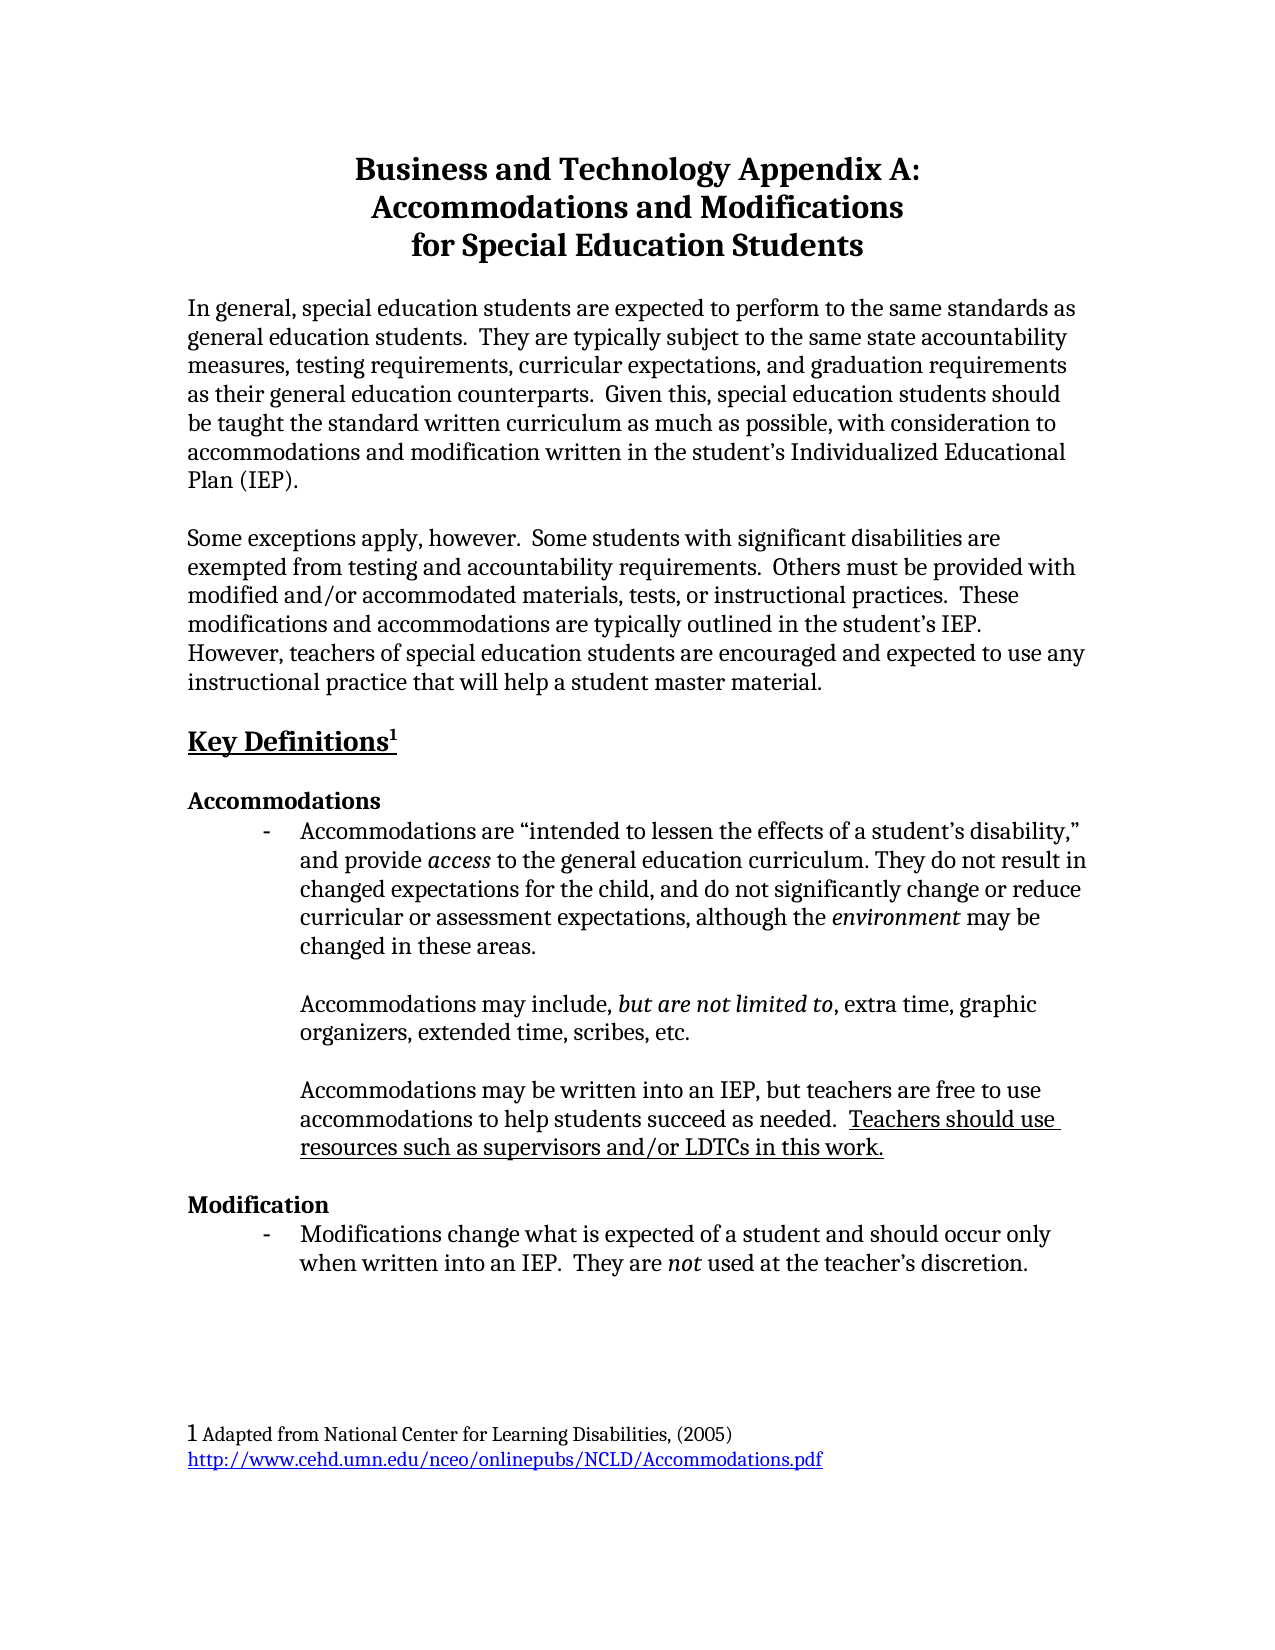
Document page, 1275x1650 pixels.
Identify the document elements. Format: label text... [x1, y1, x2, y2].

text Accommodations may be written into an IEP, but teachers are free to use accommodations to help students succeed as needed. Teachers should use resources such as supervisors and/or LDTCs in this work. [300, 1076, 1087, 1162]
text Accommodations and Modifications [187, 188, 1087, 227]
text Accommodations may include, but are not limited to, extra time, graphic organizers, extended time, scribes, etc. [300, 989, 1087, 1047]
text Modification [187, 1191, 1087, 1219]
list Accommodations are “intended to lessen the effects of a student’s disability,” and provide access to the general education curriculum. They do not result in changed expectations for the child, and do not significantly change or reduce curricular or assessment expectations, although the environment may be changed in these areas. [262, 816, 1087, 961]
text Business and Technology Appendix A: [187, 150, 1087, 188]
text In general, special education students are expected to perform to the same standards as general education students. They are typically subject to the same state accountability measures, testing requirements, curricular expectations, and graduation requirements as their general education counterparts. Given this, special education students should be taught the standard written curriculum as much as possible, with consideration to accommodations and modification written in the student’s Individualized Educational Plan (IEP). [187, 294, 1087, 495]
text Accommodations [187, 787, 1087, 816]
text Some exceptions apply, however. Some students with significant disabilities are exempted from testing and accountability requirements. Others must be provided with modified and/or accommodated materials, tests, or instructional practices. These modifications and accommodations are typically outlined in the student’s IEP. However, teachers of special education students are encouraged and expected to use any instructional practice that will help a student master material. [187, 524, 1087, 696]
list Modifications change what is expected of a student and should occur only when written into an IEP. They are not used at the teacher’s discretion. [262, 1219, 1087, 1278]
text Key Definitions [187, 725, 1087, 758]
text for Special Education Students [187, 227, 1087, 265]
